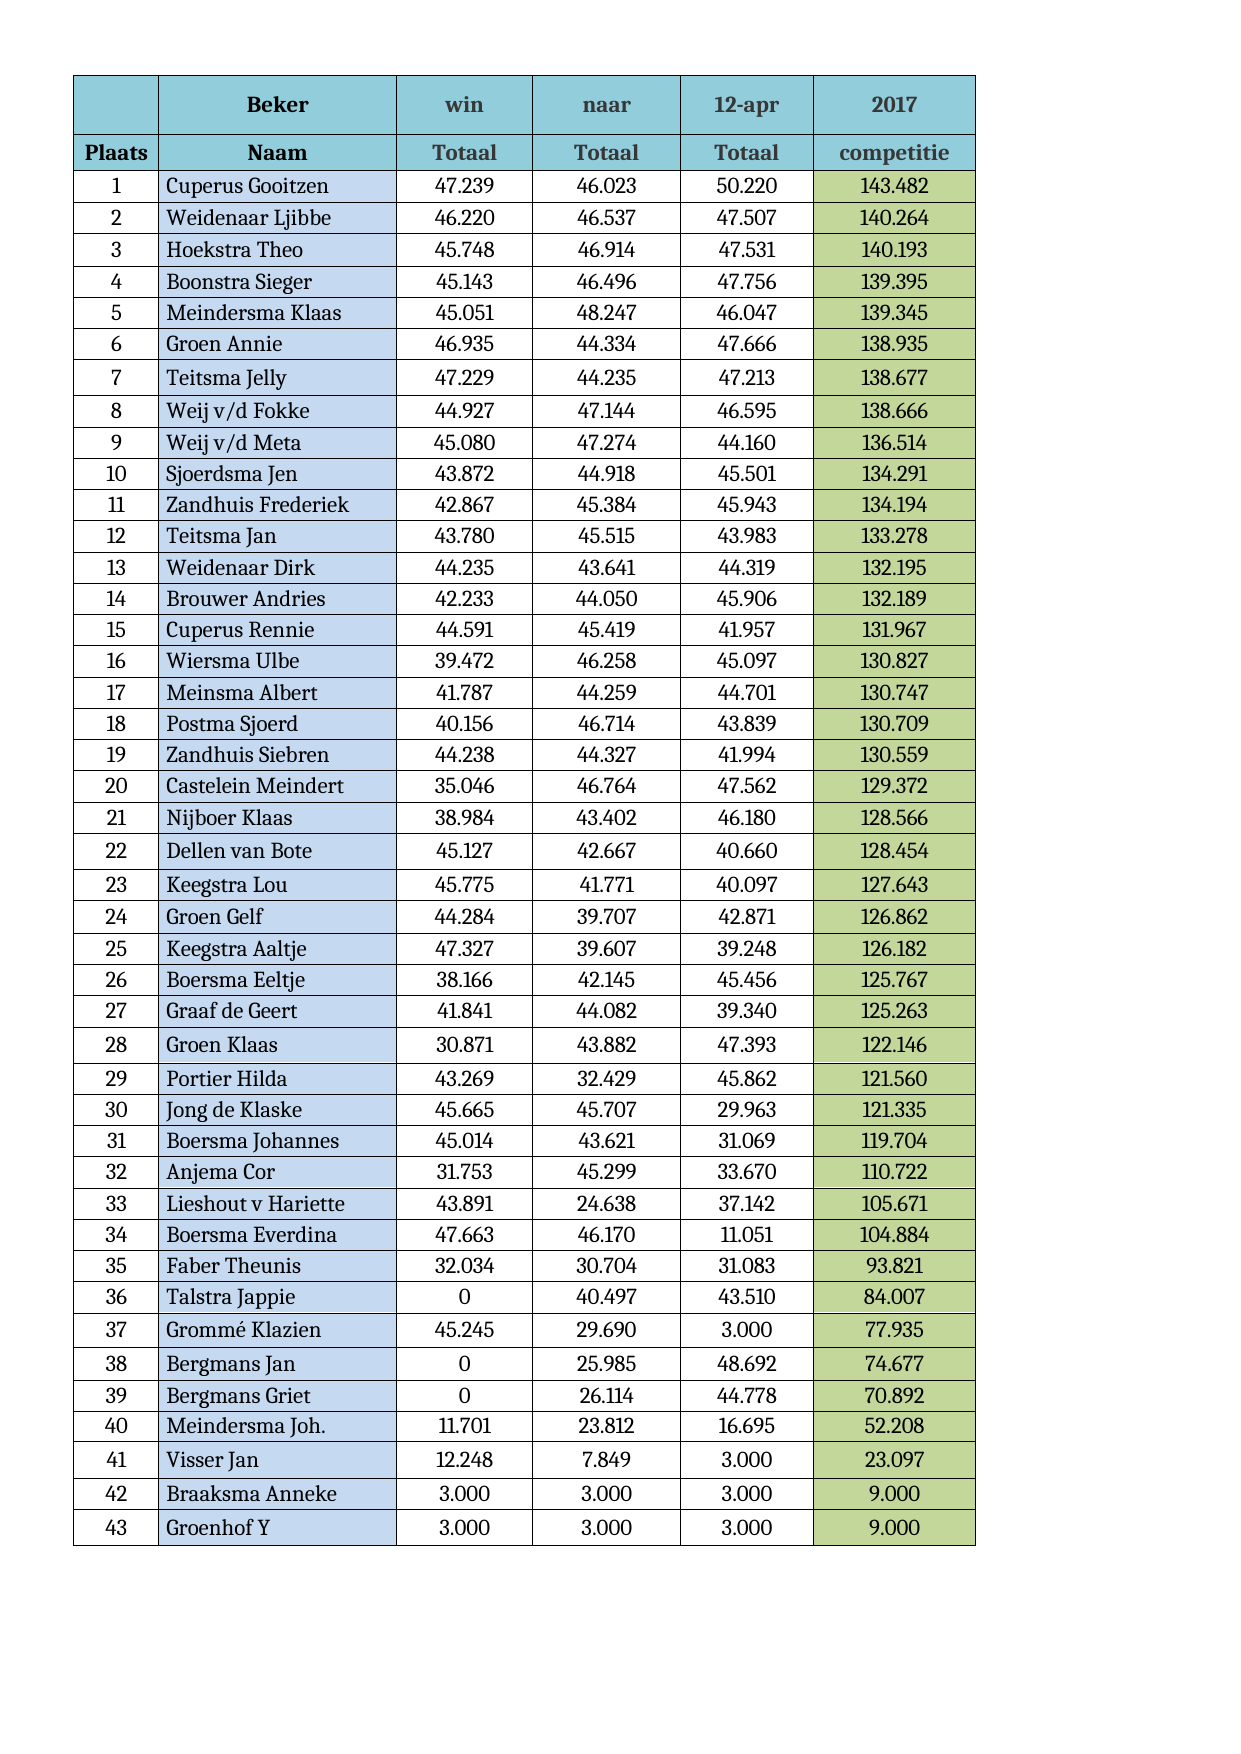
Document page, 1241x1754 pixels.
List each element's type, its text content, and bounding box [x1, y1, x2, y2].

table_cell Keegstra Lou [159, 870, 396, 900]
table_cell 44.238 [397, 740, 532, 770]
table_cell 3.000 [397, 1510, 532, 1545]
table_cell 48.692 [681, 1348, 813, 1380]
table_cell Boersma Johannes [159, 1126, 396, 1156]
table_cell 44.160 [681, 428, 813, 458]
table_cell Nijboer Klaas [159, 803, 396, 833]
table_cell 39.340 [681, 996, 813, 1027]
table_cell 45.245 [397, 1314, 532, 1347]
table_cell 43.839 [681, 709, 813, 739]
table_cell Weidenaar Dirk [159, 553, 396, 583]
table_cell 45.775 [397, 870, 532, 900]
table_cell Grommé Klazien [159, 1314, 396, 1347]
table_header [74, 76, 158, 134]
table_cell 138.677 [814, 360, 975, 395]
table_cell 46.935 [397, 329, 532, 359]
table_cell 43.882 [533, 1028, 680, 1062]
table_cell Totaal [397, 135, 532, 170]
table_cell 7.849 [533, 1442, 680, 1478]
table_cell Weij v/d Meta [159, 428, 396, 458]
table_cell 25 [74, 934, 158, 964]
table_cell 46.496 [533, 267, 680, 297]
table_cell 6 [74, 329, 158, 359]
table_cell 121.560 [814, 1064, 975, 1094]
table_cell 43.983 [681, 521, 813, 552]
table_cell 29.963 [681, 1095, 813, 1125]
table_cell 84.007 [814, 1282, 975, 1312]
table_cell 11.051 [681, 1220, 813, 1250]
table_cell 46.180 [681, 803, 813, 833]
table_cell 46.258 [533, 646, 680, 677]
table_cell Teitsma Jelly [159, 360, 396, 395]
table_cell 39.472 [397, 646, 532, 677]
table_cell 41 [74, 1442, 158, 1478]
table_cell 29 [74, 1064, 158, 1094]
table_cell 47.531 [681, 234, 813, 266]
table_cell 4 [74, 267, 158, 297]
table_cell 43.621 [533, 1126, 680, 1156]
table_cell 45.943 [681, 490, 813, 520]
table_cell 44.050 [533, 584, 680, 614]
table_cell Visser Jan [159, 1442, 396, 1478]
table_cell 24 [74, 901, 158, 933]
table_cell 110.722 [814, 1157, 975, 1187]
table_cell 45.143 [397, 267, 532, 297]
table_cell 11.701 [397, 1412, 532, 1441]
table_cell 41.771 [533, 870, 680, 900]
table_cell 45.456 [681, 965, 813, 995]
table_cell 46.764 [533, 771, 680, 802]
table_cell Weij v/d Fokke [159, 396, 396, 427]
table_cell 5 [74, 298, 158, 328]
table_cell 3.000 [397, 1479, 532, 1509]
table_cell 45.051 [397, 298, 532, 328]
table_cell 40 [74, 1412, 158, 1441]
table_cell 31.083 [681, 1251, 813, 1281]
table_cell Hoekstra Theo [159, 234, 396, 266]
table_cell 14 [74, 584, 158, 614]
table_cell Keegstra Aaltje [159, 934, 396, 964]
table_cell 129.372 [814, 771, 975, 802]
table_cell 35 [74, 1251, 158, 1281]
table_cell 134.291 [814, 459, 975, 489]
table_cell 43.780 [397, 521, 532, 552]
table_cell 43.402 [533, 803, 680, 833]
table_cell 31.069 [681, 1126, 813, 1156]
table_cell 3 [74, 234, 158, 266]
table_cell 46.537 [533, 203, 680, 233]
table_cell 130.747 [814, 678, 975, 708]
table_cell 139.345 [814, 298, 975, 328]
table_cell 8 [74, 396, 158, 427]
table_cell 35.046 [397, 771, 532, 802]
table_cell Bergmans Griet [159, 1381, 396, 1411]
table_cell Meindersma Joh. [159, 1412, 396, 1441]
table_cell 70.892 [814, 1381, 975, 1411]
table_cell 104.884 [814, 1220, 975, 1250]
table_cell 77.935 [814, 1314, 975, 1347]
table_cell 40.156 [397, 709, 532, 739]
table_cell 12 [74, 521, 158, 552]
table_cell 19 [74, 740, 158, 770]
table_cell 46.595 [681, 396, 813, 427]
table_cell 34 [74, 1220, 158, 1250]
table_cell 0 [397, 1381, 532, 1411]
table_cell 48.247 [533, 298, 680, 328]
table_cell 126.182 [814, 934, 975, 964]
table_cell 28 [74, 1028, 158, 1062]
table_cell 42.233 [397, 584, 532, 614]
table_cell 130.559 [814, 740, 975, 770]
table_cell 21 [74, 803, 158, 833]
table_header 2017 [814, 76, 975, 134]
table_cell Braaksma Anneke [159, 1479, 396, 1509]
table_cell 40.497 [533, 1282, 680, 1312]
table_cell 0 [397, 1348, 532, 1380]
table_cell Cuperus Rennie [159, 615, 396, 645]
table_cell 47.213 [681, 360, 813, 395]
table_cell 2 [74, 203, 158, 233]
table_cell 9 [74, 428, 158, 458]
table_cell Sjoerdsma Jen [159, 459, 396, 489]
table_cell Jong de Klaske [159, 1095, 396, 1125]
table_cell 24.638 [533, 1189, 680, 1219]
table_cell 23.812 [533, 1412, 680, 1441]
table_cell 44.778 [681, 1381, 813, 1411]
table_cell Boonstra Sieger [159, 267, 396, 297]
table_cell 44.334 [533, 329, 680, 359]
table_cell Teitsma Jan [159, 521, 396, 552]
table_cell 47.393 [681, 1028, 813, 1062]
table_cell 45.665 [397, 1095, 532, 1125]
table_cell 41.841 [397, 996, 532, 1027]
table_cell 45.748 [397, 234, 532, 266]
table_cell 47.756 [681, 267, 813, 297]
table_cell 93.821 [814, 1251, 975, 1281]
table_cell 9.000 [814, 1510, 975, 1545]
table_cell 46.023 [533, 171, 680, 202]
table_cell 46.714 [533, 709, 680, 739]
table_cell 43.872 [397, 459, 532, 489]
table_cell 47.562 [681, 771, 813, 802]
table_cell 40.660 [681, 834, 813, 869]
table_cell Wiersma Ulbe [159, 646, 396, 677]
table_cell 138.935 [814, 329, 975, 359]
table_cell 30 [74, 1095, 158, 1125]
table_cell 105.671 [814, 1189, 975, 1219]
table_cell 15 [74, 615, 158, 645]
table_cell 45.419 [533, 615, 680, 645]
table_cell 41.787 [397, 678, 532, 708]
table_cell 45.384 [533, 490, 680, 520]
table_cell 25.985 [533, 1348, 680, 1380]
table_cell 44.591 [397, 615, 532, 645]
table_cell 3.000 [533, 1510, 680, 1545]
table_cell 42.667 [533, 834, 680, 869]
table_cell 33.670 [681, 1157, 813, 1187]
table_cell 121.335 [814, 1095, 975, 1125]
table_cell 41.994 [681, 740, 813, 770]
table_cell 36 [74, 1282, 158, 1312]
table_cell 128.454 [814, 834, 975, 869]
table_cell 39 [74, 1381, 158, 1411]
table_cell Groen Annie [159, 329, 396, 359]
table_cell 136.514 [814, 428, 975, 458]
table_cell 132.195 [814, 553, 975, 583]
table_cell Cuperus Gooitzen [159, 171, 396, 202]
table_cell 43 [74, 1510, 158, 1545]
table_cell 74.677 [814, 1348, 975, 1380]
table_cell Graaf de Geert [159, 996, 396, 1027]
table_cell 31 [74, 1126, 158, 1156]
table_cell Talstra Jappie [159, 1282, 396, 1312]
table_cell 38.166 [397, 965, 532, 995]
table_cell Boersma Everdina [159, 1220, 396, 1250]
table_cell 3.000 [681, 1479, 813, 1509]
table_cell 29.690 [533, 1314, 680, 1347]
table_cell Dellen van Bote [159, 834, 396, 869]
table_cell 47.144 [533, 396, 680, 427]
table_cell 45.097 [681, 646, 813, 677]
table_cell Totaal [533, 135, 680, 170]
table_cell 13 [74, 553, 158, 583]
table_cell 47.239 [397, 171, 532, 202]
table_cell 40.097 [681, 870, 813, 900]
table_cell 126.862 [814, 901, 975, 933]
table_cell Plaats [74, 135, 158, 170]
table_cell 42.871 [681, 901, 813, 933]
table_cell Meinsma Albert [159, 678, 396, 708]
table_cell 44.284 [397, 901, 532, 933]
table_cell 44.082 [533, 996, 680, 1027]
table_cell 3.000 [681, 1442, 813, 1478]
table_cell 26 [74, 965, 158, 995]
table_cell Portier Hilda [159, 1064, 396, 1094]
table_cell 43.891 [397, 1189, 532, 1219]
table_cell 32 [74, 1157, 158, 1187]
table_cell Meindersma Klaas [159, 298, 396, 328]
table_cell Boersma Eeltje [159, 965, 396, 995]
table_cell 18 [74, 709, 158, 739]
table_cell 132.189 [814, 584, 975, 614]
table_cell 44.918 [533, 459, 680, 489]
table_header win [397, 76, 532, 134]
table_cell 9.000 [814, 1479, 975, 1509]
table_cell 46.220 [397, 203, 532, 233]
table_cell Anjema Cor [159, 1157, 396, 1187]
table_cell 47.663 [397, 1220, 532, 1250]
table_cell 33 [74, 1189, 158, 1219]
table_cell 43.510 [681, 1282, 813, 1312]
table_cell 44.927 [397, 396, 532, 427]
table_cell 140.193 [814, 234, 975, 266]
table_header naar [533, 76, 680, 134]
table_cell 32.034 [397, 1251, 532, 1281]
table_cell 50.220 [681, 171, 813, 202]
table_cell 31.753 [397, 1157, 532, 1187]
table_cell Brouwer Andries [159, 584, 396, 614]
table_cell Faber Theunis [159, 1251, 396, 1281]
table_cell 119.704 [814, 1126, 975, 1156]
table_cell 39.707 [533, 901, 680, 933]
table_cell 3.000 [681, 1510, 813, 1545]
table_cell 45.299 [533, 1157, 680, 1187]
table_cell 46.047 [681, 298, 813, 328]
table_cell 139.395 [814, 267, 975, 297]
table_cell 45.501 [681, 459, 813, 489]
table_cell 3.000 [533, 1479, 680, 1509]
table_cell 44.259 [533, 678, 680, 708]
table_cell 45.707 [533, 1095, 680, 1125]
table_cell 44.319 [681, 553, 813, 583]
table_cell 39.248 [681, 934, 813, 964]
table_cell 138.666 [814, 396, 975, 427]
table_cell 125.767 [814, 965, 975, 995]
table_cell Zandhuis Siebren [159, 740, 396, 770]
table_cell 45.862 [681, 1064, 813, 1094]
table_cell 12.248 [397, 1442, 532, 1478]
table_cell 42 [74, 1479, 158, 1509]
table_cell 45.127 [397, 834, 532, 869]
table_cell 23.097 [814, 1442, 975, 1478]
table_header 12-apr [681, 76, 813, 134]
table_cell 30.871 [397, 1028, 532, 1062]
table_cell 10 [74, 459, 158, 489]
table_cell 42.867 [397, 490, 532, 520]
table_cell Lieshout v Hariette [159, 1189, 396, 1219]
table_cell 37 [74, 1314, 158, 1347]
table_cell Groen Klaas [159, 1028, 396, 1062]
table_cell 38.984 [397, 803, 532, 833]
table_cell 47.274 [533, 428, 680, 458]
table_cell 45.906 [681, 584, 813, 614]
table_cell 30.704 [533, 1251, 680, 1281]
table_cell 27 [74, 996, 158, 1027]
table_cell 16.695 [681, 1412, 813, 1441]
table_cell 46.170 [533, 1220, 680, 1250]
table_cell 130.827 [814, 646, 975, 677]
table_cell 44.701 [681, 678, 813, 708]
table_cell Naam [159, 135, 396, 170]
table_cell Zandhuis Frederiek [159, 490, 396, 520]
table_cell Groenhof Y [159, 1510, 396, 1545]
table_cell 44.235 [397, 553, 532, 583]
table_cell 133.278 [814, 521, 975, 552]
table_cell Postma Sjoerd [159, 709, 396, 739]
table_cell 125.263 [814, 996, 975, 1027]
table_cell 47.666 [681, 329, 813, 359]
table_cell Castelein Meindert [159, 771, 396, 802]
table_cell 45.515 [533, 521, 680, 552]
table_cell 130.709 [814, 709, 975, 739]
table_cell 122.146 [814, 1028, 975, 1062]
table_cell 43.269 [397, 1064, 532, 1094]
table_cell 38 [74, 1348, 158, 1380]
table_cell 26.114 [533, 1381, 680, 1411]
table_cell Weidenaar Ljibbe [159, 203, 396, 233]
table_cell 44.235 [533, 360, 680, 395]
table_cell competitie [814, 135, 975, 170]
table_cell 16 [74, 646, 158, 677]
table_cell 20 [74, 771, 158, 802]
table_cell 47.507 [681, 203, 813, 233]
table_cell 22 [74, 834, 158, 869]
table_cell 45.080 [397, 428, 532, 458]
table_cell 127.643 [814, 870, 975, 900]
table_cell Totaal [681, 135, 813, 170]
table_cell 46.914 [533, 234, 680, 266]
table_cell 128.566 [814, 803, 975, 833]
table_cell 1 [74, 171, 158, 202]
table_cell 143.482 [814, 171, 975, 202]
table_cell 32.429 [533, 1064, 680, 1094]
table_cell 42.145 [533, 965, 680, 995]
table_cell 47.229 [397, 360, 532, 395]
table_cell 7 [74, 360, 158, 395]
table_header Beker [159, 76, 396, 134]
table_cell 37.142 [681, 1189, 813, 1219]
table_cell 39.607 [533, 934, 680, 964]
table_cell 140.264 [814, 203, 975, 233]
table_cell 131.967 [814, 615, 975, 645]
table_cell 23 [74, 870, 158, 900]
table_cell 44.327 [533, 740, 680, 770]
table_cell 52.208 [814, 1412, 975, 1441]
table_cell 11 [74, 490, 158, 520]
table_cell 3.000 [681, 1314, 813, 1347]
table_cell 45.014 [397, 1126, 532, 1156]
table_cell Bergmans Jan [159, 1348, 396, 1380]
table_cell 134.194 [814, 490, 975, 520]
table_cell 47.327 [397, 934, 532, 964]
table_cell 43.641 [533, 553, 680, 583]
table_cell 0 [397, 1282, 532, 1312]
table_cell 41.957 [681, 615, 813, 645]
table_cell 17 [74, 678, 158, 708]
table_cell Groen Gelf [159, 901, 396, 933]
